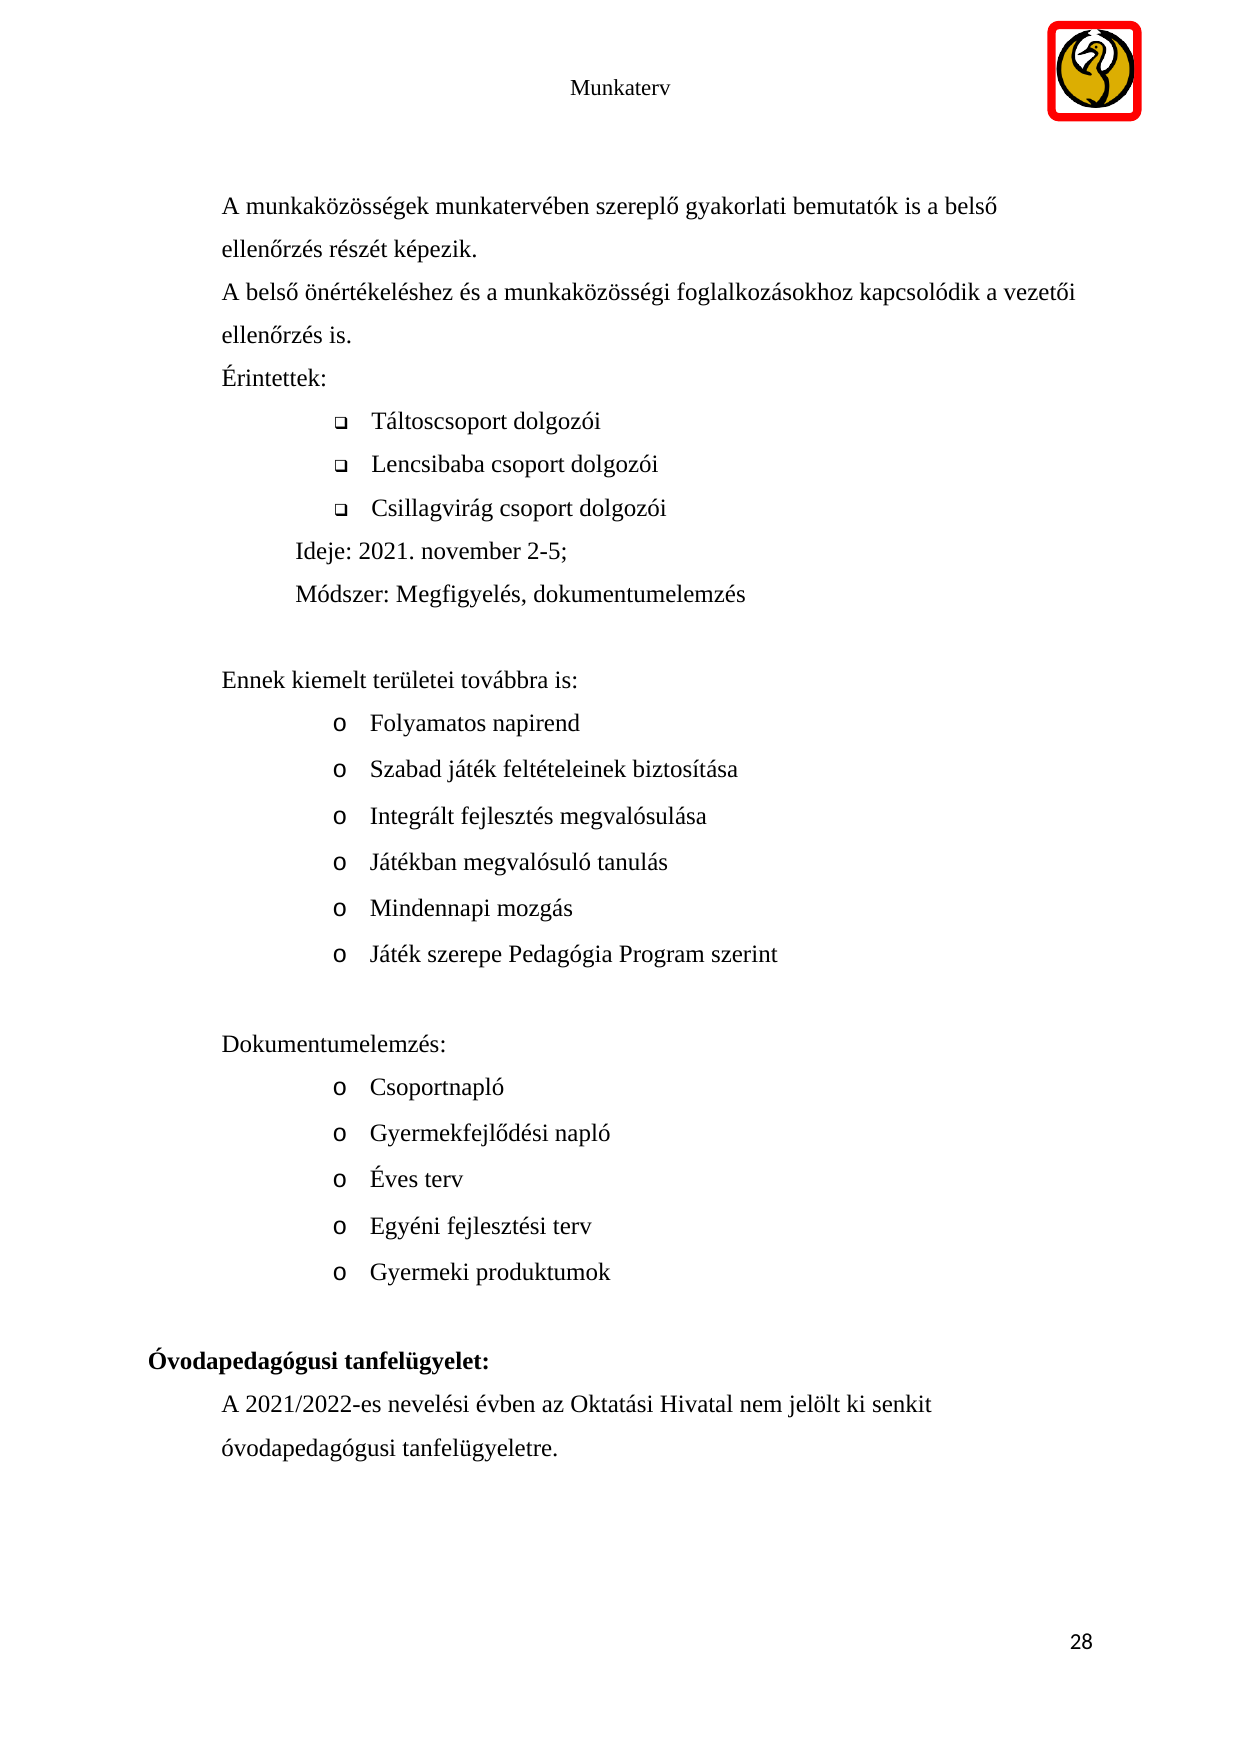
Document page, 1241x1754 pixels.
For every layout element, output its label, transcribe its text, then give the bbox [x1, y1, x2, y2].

text A belső önértékeléshez és a munkaközösségi foglalkozásokhoz kapcsolódik a vezetői ellenőrzés is. [148, 277, 1093, 349]
list Táltoscsoport dolgozói [333, 406, 1093, 435]
list Szabad játék feltételeinek biztosítása [332, 754, 1093, 785]
text Érintettek: [148, 363, 1093, 392]
list Csoportnapló [332, 1072, 1093, 1103]
text A munkaközösségek munkatervében szereplő gyakorlati bemutatók is a belső ellenőrzés részét képezik. [221, 191, 1093, 263]
text Ennek kiemelt területei továbbra is: [148, 665, 1093, 694]
list Játékban megvalósuló tanulás [332, 847, 1093, 878]
text Módszer: Megfigyelés, dokumentumelemzés [221, 579, 1093, 608]
list Integrált fejlesztés megvalósulása [332, 801, 1093, 832]
text A 2021/2022-es nevelési évben az Oktatási Hivatal nem jelölt ki senkit óvodapedagógusi tanfelügyeletre. [221, 1389, 1093, 1461]
list Játék szerepe Pedagógia Program szerint [332, 939, 1093, 970]
list Csillagvirág csoport dolgozói [333, 493, 1093, 521]
text Óvodapedagógusi tanfelügyelet: [148, 1346, 1093, 1375]
list Gyermekfejlődési napló [332, 1118, 1093, 1149]
list Éves terv [332, 1164, 1093, 1195]
list Lencsibaba csoport dolgozói [333, 449, 1093, 478]
text Ideje: 2021. november 2-5; [221, 536, 1093, 564]
list Egyéni fejlesztési terv [332, 1211, 1093, 1242]
list Gyermeki produktumok [332, 1257, 1093, 1288]
list Folyamatos napirend [332, 708, 1093, 739]
text Dokumentumelemzés: [148, 1029, 1093, 1058]
list Mindennapi mozgás [332, 893, 1093, 924]
